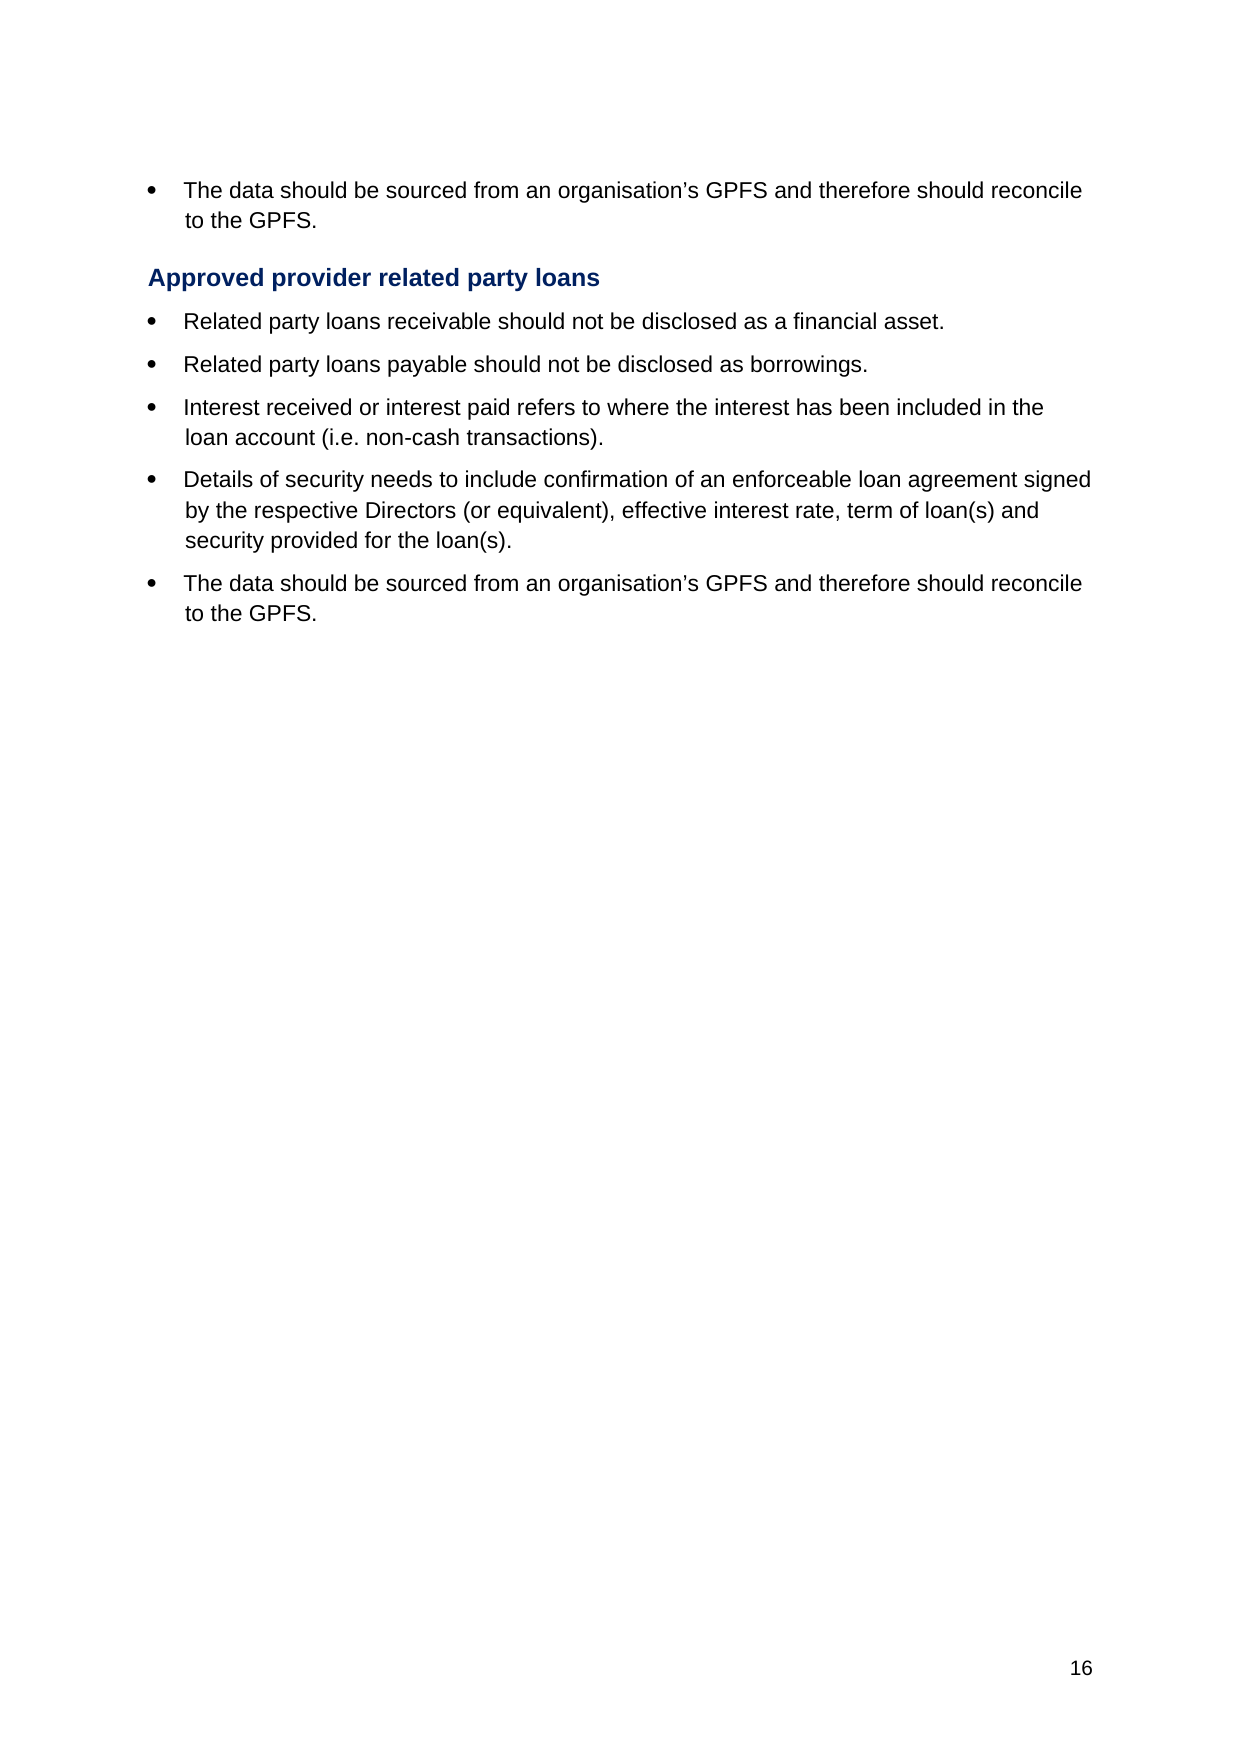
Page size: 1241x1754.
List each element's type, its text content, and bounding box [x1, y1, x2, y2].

list Interest received or interest paid refers to where the interest has been included in the loan account (i.e. non-cash transactions). [148, 393, 1092, 450]
subtitle Approved provider related party loans [148, 263, 1092, 291]
list The data should be sourced from an organisation’s GPFS and therefore should reconcile to the GPFS. [148, 177, 1092, 234]
list Related party loans receivable should not be disclosed as a financial asset. [148, 308, 1092, 334]
list The data should be sourced from an organisation’s GPFS and therefore should reconcile to the GPFS. [148, 569, 1092, 626]
list Related party loans payable should not be disclosed as borrowings. [148, 351, 1092, 377]
list Details of security needs to include confirmation of an enforceable loan agreement signed by the respective Directors (or equivalent), effective interest rate, term of loan(s) and security provided for the loan(s). [148, 466, 1092, 553]
